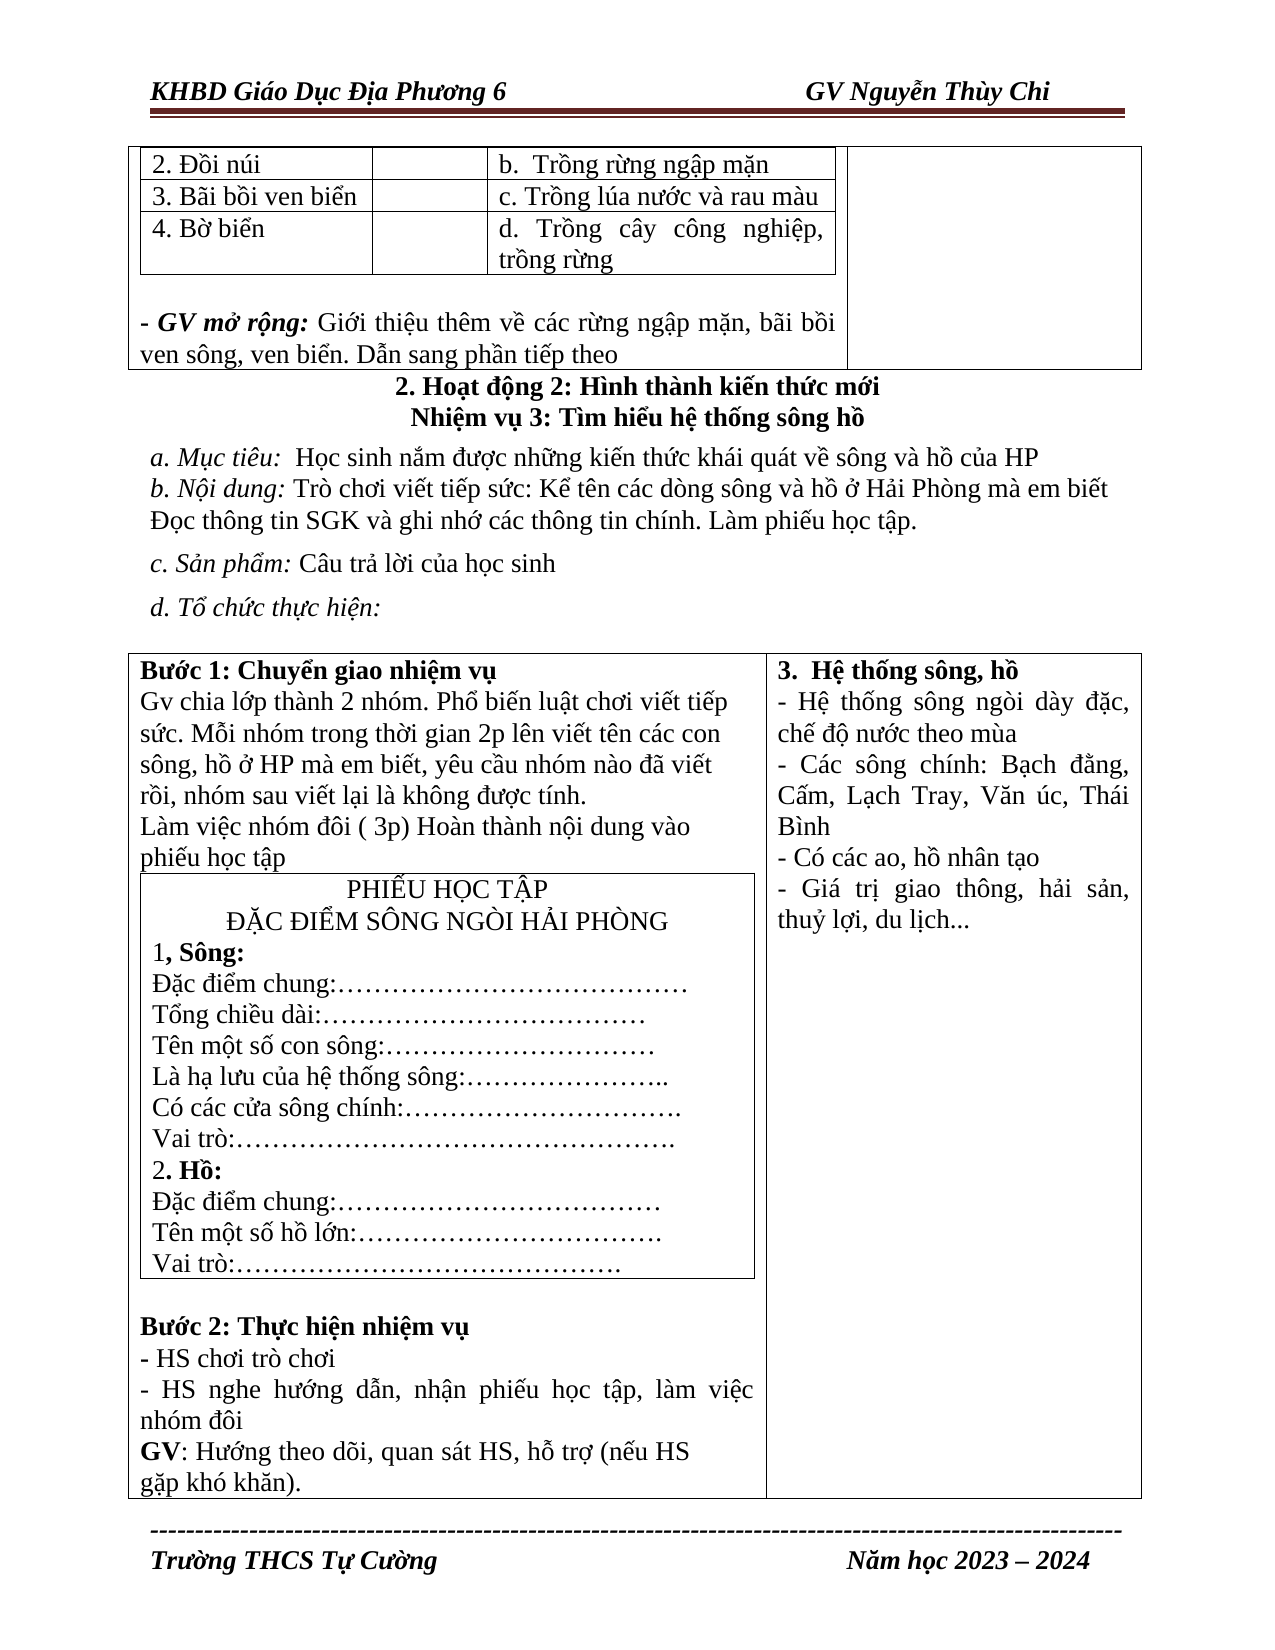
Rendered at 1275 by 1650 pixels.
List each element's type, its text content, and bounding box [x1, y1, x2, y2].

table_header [848, 147, 1141, 369]
text b. Nội dung: Trò chơi viết tiếp sức: Kể tên các dòng sông và hồ ở Hải Phòng mà em biết [150, 473, 1125, 504]
text 2. Hoạt động 2: Hình thành kiến thức mới [150, 370, 1125, 401]
text d. Tổ chức thực hiện: [150, 591, 1125, 622]
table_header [767, 654, 1141, 1498]
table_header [129, 654, 766, 1498]
text a. Mục tiêu: Học sinh nắm được những kiến thức khái quát về sông và hồ của HP [150, 441, 1125, 473]
text Nhiệm vụ 3: Tìm hiểu hệ thống sông hồ [150, 401, 1125, 432]
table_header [129, 147, 847, 369]
text c. Sản phẩm: Câu trả lời của học sinh [150, 547, 1125, 578]
text Đọc thông tin SGK và ghi nhớ các thông tin chính. Làm phiếu học tập. [150, 504, 1125, 535]
